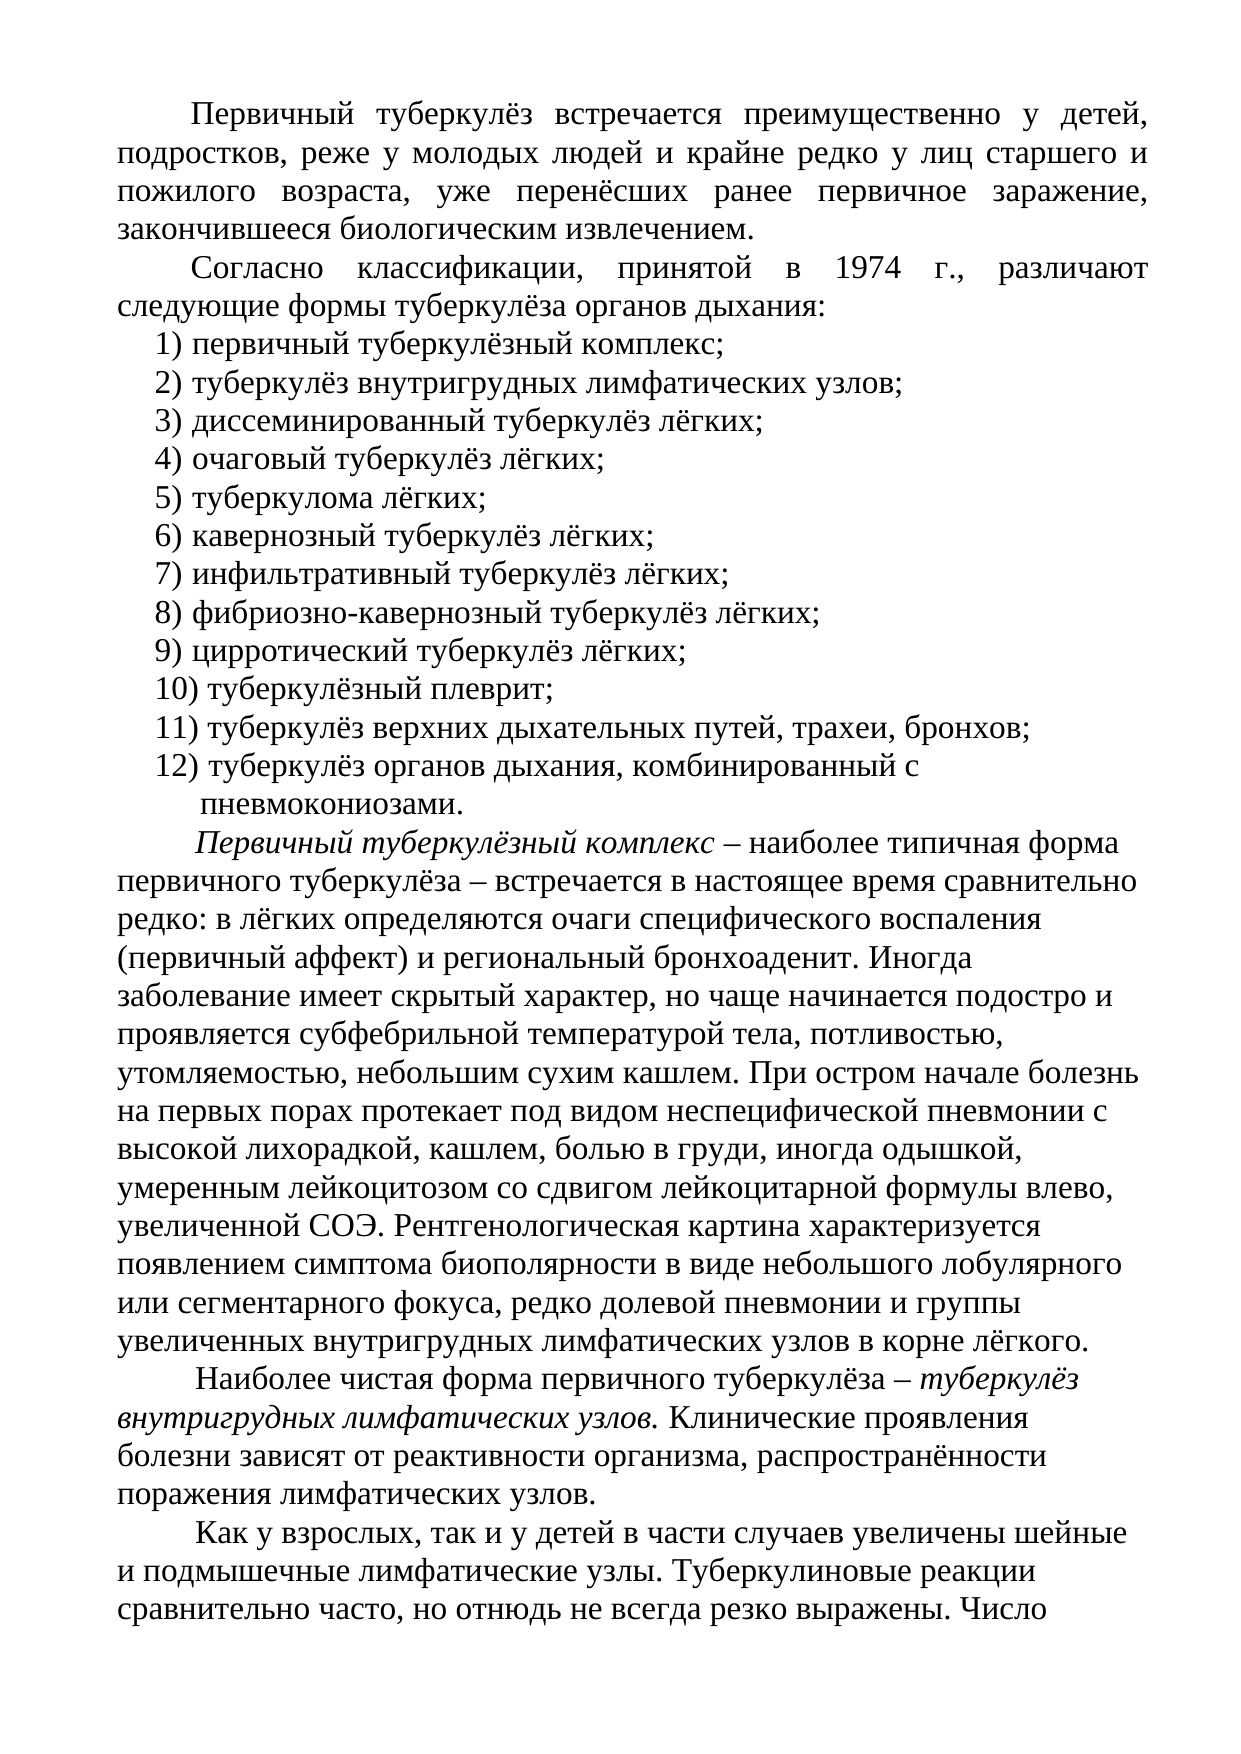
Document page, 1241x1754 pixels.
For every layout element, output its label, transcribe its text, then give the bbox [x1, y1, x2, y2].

list цирротический туберкулёз лёгких; [154, 630, 1149, 669]
text 10) туберкулёзный плеврит; [117, 669, 1149, 707]
text Первичный туберкулёзный комплекс – наиболее типичная форма первичного туберкулёза – встречается в настоящее время сравнительно редко: в лёгких определяются очаги специфического воспаления (первичный аффект) и региональный бронхоаденит. Иногда заболевание имеет скрытый характер, но чаще начинается подостро и проявляется субфебрильной температурой тела, потливостью, утомляемостью, небольшим сухим кашлем. При остром начале болезнь на первых порах протекает под видом неспецифической пневмонии с высокой лихорадкой, кашлем, болью в груди, иногда одышкой, умеренным лейкоцитозом со сдвигом лейкоцитарной формулы влево, увеличенной СОЭ. Рентгенологическая картина характеризуется появлением симптома биополярности в виде небольшого лобулярного или сегментарного фокуса, редко долевой пневмонии и группы увеличенных внутригрудных лимфатических узлов в корне лёгкого. [117, 822, 1149, 1359]
text Первичный туберкулёз встречается преимущественно у детей, подростков, реже у молодых людей и крайне редко у лиц старшего и пожилого возраста, уже перенёсших ранее первичное заражение, закончившееся биологическим извлечением. [117, 94, 1149, 247]
list кавернозный туберкулёз лёгких; [154, 515, 1149, 554]
list очаговый туберкулёз лёгких; [154, 439, 1149, 477]
list туберкулёз органов дыхания, комбинированный с пневмокониозами. [154, 745, 1149, 822]
list фибриозно-кавернозный туберкулёз лёгких; [154, 592, 1149, 630]
list диссеминированный туберкулёз лёгких; [154, 400, 1149, 439]
text 11) туберкулёз верхних дыхательных путей, трахеи, бронхов; [154, 707, 1149, 745]
list туберкулома лёгких; [154, 477, 1149, 515]
text Согласно классификации, принятой в 1974 г., различают следующие формы туберкулёза органов дыхания: [117, 247, 1149, 324]
text Наиболее чистая форма первичного туберкулёза – туберкулёз внутригрудных лимфатических узлов. Клинические проявления болезни зависят от реактивности организма, распространённости поражения лимфатических узлов. [117, 1359, 1149, 1512]
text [117, 1512, 1149, 1627]
list инфильтративный туберкулёз лёгких; [154, 554, 1149, 592]
list туберкулёз внутригрудных лимфатических узлов; [154, 362, 1149, 400]
list первичный туберкулёзный комплекс; [154, 324, 1149, 362]
